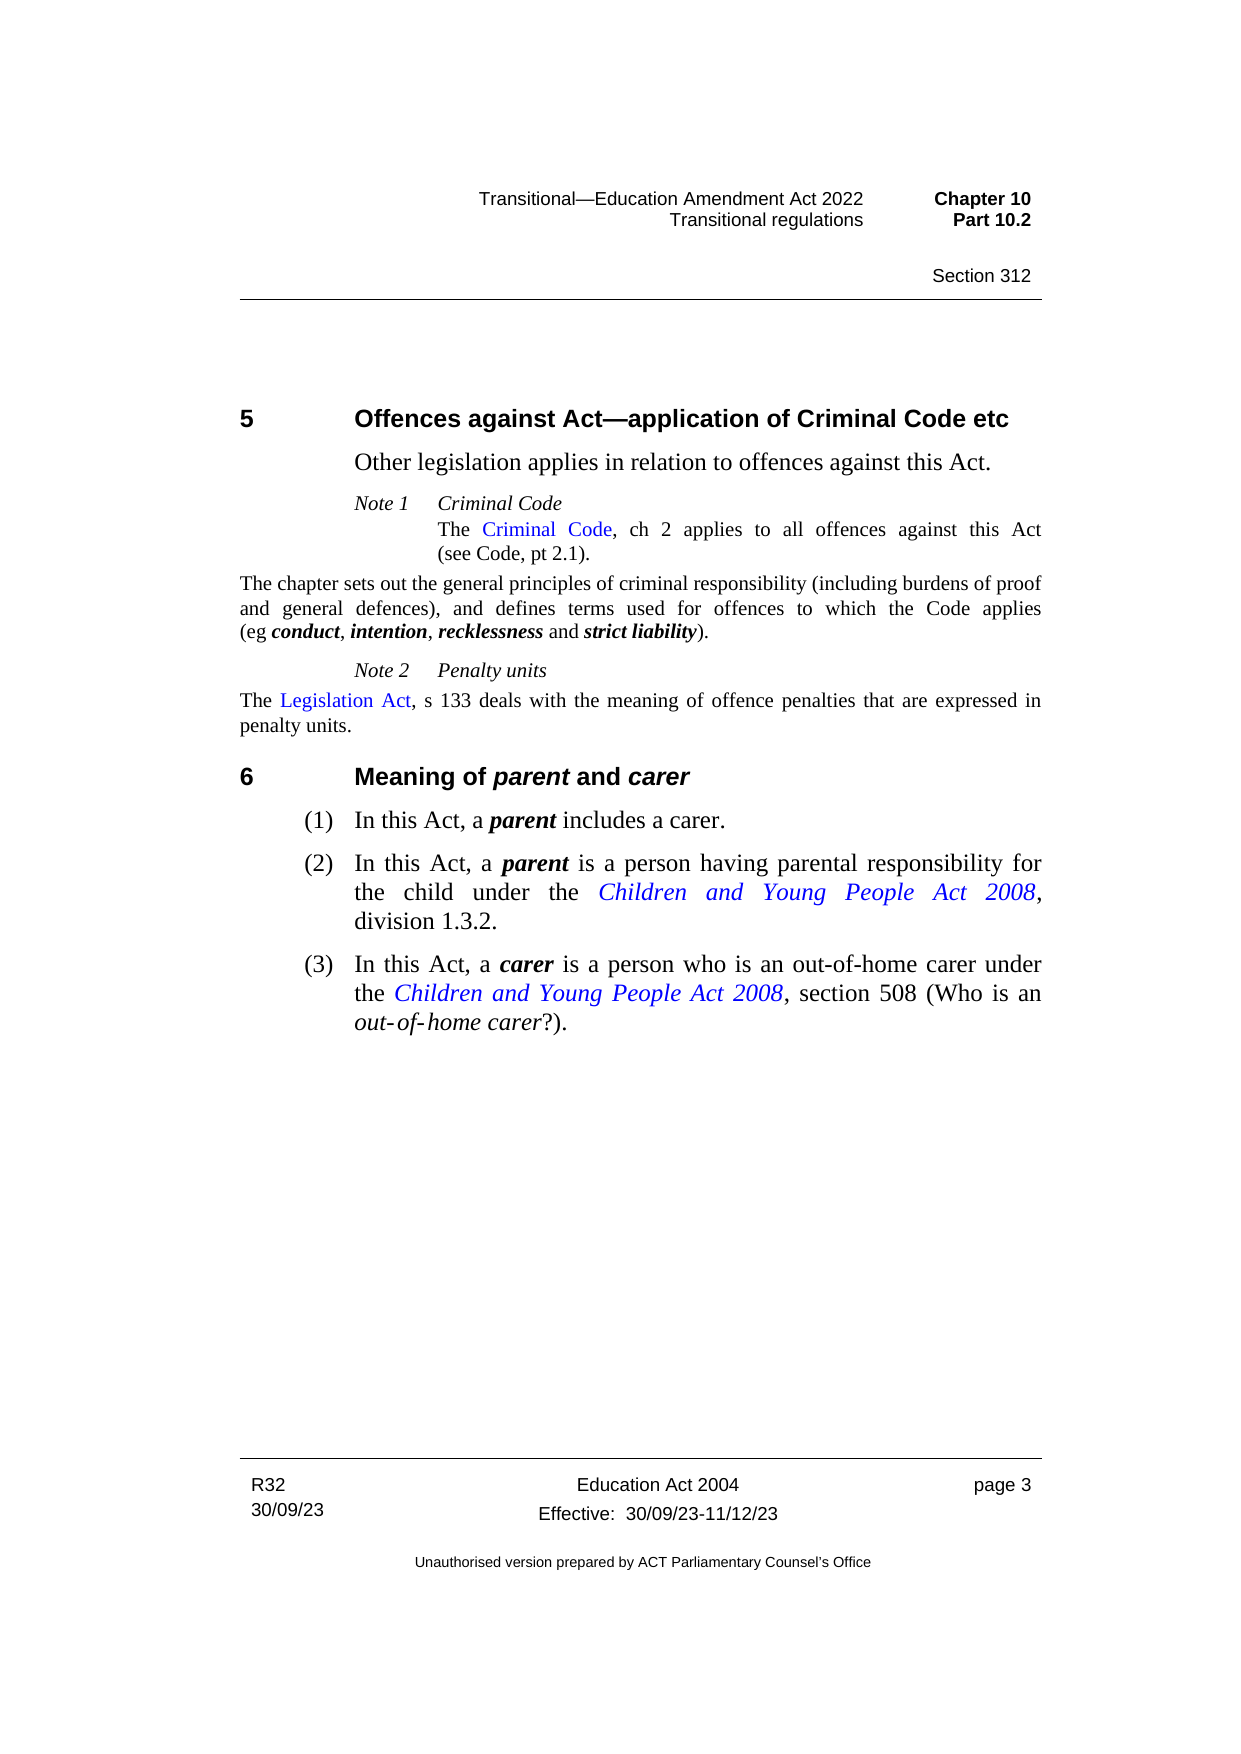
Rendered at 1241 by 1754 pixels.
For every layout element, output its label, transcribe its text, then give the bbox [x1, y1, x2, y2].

text (1) In this Act, a parent includes a carer. [239, 805, 1042, 834]
text Note 2 Penalty units [354, 658, 1042, 682]
text 6 Meaning of parent and carer [239, 762, 1042, 790]
text Note 1 Criminal Code [354, 491, 1042, 515]
text The chapter sets out the general principles of criminal responsibility (including burdens of proof and general defences), and defines terms used for offences to which the Code applies (eg conduct, intention, recklessness and strict liability). [239, 571, 1042, 643]
text (2) In this Act, a parent is a person having parental responsibility for the child under the Children and Young People Act 2008, division 1.3.2. [239, 848, 1042, 934]
text The Criminal Code, ch 2 applies to all offences against this Act (see Code, pt 2.1). [437, 517, 1042, 565]
text The Legislation Act, s 133 deals with the meaning of offence penalties that are expressed in penalty units. [239, 688, 1042, 737]
text 5 Offences against Act—application of Criminal Code etc [239, 404, 1042, 433]
text (3) In this Act, a carer is a person who is an out-of-home carer under the Children and Young People Act 2008, section 508 (Who is an out-of-home carer?). [239, 949, 1042, 1035]
text Other legislation applies in relation to offences against this Act. [354, 447, 1044, 476]
